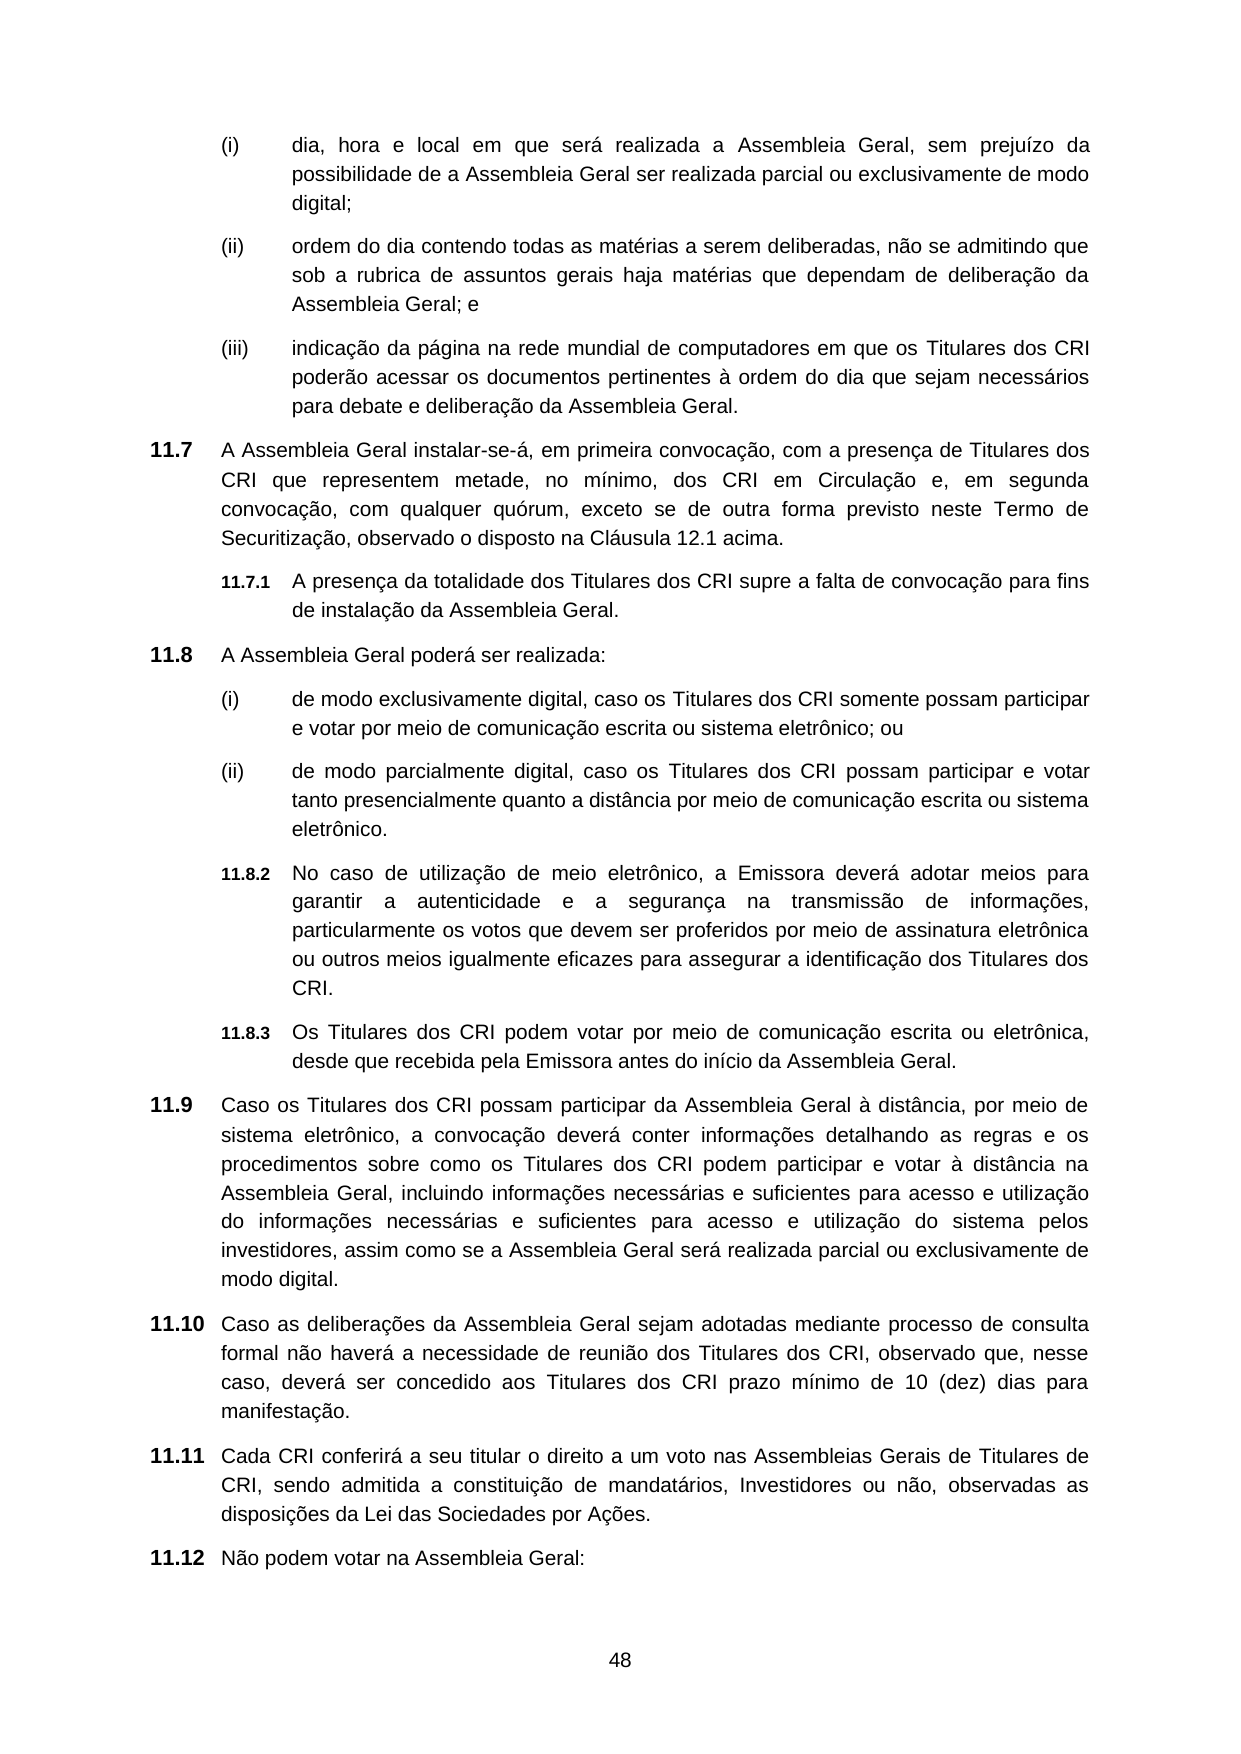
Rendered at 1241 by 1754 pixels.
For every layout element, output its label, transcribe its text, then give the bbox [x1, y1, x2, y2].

text A presença da totalidade dos Titulares dos CRI supre a falta de convocação para fins de instalação da Assembleia Geral. [221, 569, 1090, 622]
text Não podem votar na Assembleia Geral: [150, 1545, 1090, 1570]
text indicação da página na rede mundial de computadores em que os Titulares dos CRI poderão acessar os documentos pertinentes à ordem do dia que sejam necessários para debate e deliberação da Assembleia Geral. [221, 336, 1090, 418]
text Os Titulares dos CRI podem votar por meio de comunicação escrita ou eletrônica, desde que recebida pela Emissora antes do início da Assembleia Geral. [221, 1020, 1090, 1073]
text No caso de utilização de meio eletrônico, a Emissora deverá adotar meios para garantir a autenticidade e a segurança na transmissão de informações, particularmente os votos que devem ser proferidos por meio de assinatura eletrônica ou outros meios igualmente eficazes para assegurar a identificação dos Titulares dos CRI. [221, 860, 1090, 1000]
text Cada CRI conferirá a seu titular o direito a um voto nas Assembleias Gerais de Titulares de CRI, sendo admitida a constituição de mandatários, Investidores ou não, observadas as disposições da Lei das Sociedades por Ações. [150, 1442, 1090, 1526]
text de modo parcialmente digital, caso os Titulares dos CRI possam participar e votar tanto presencialmente quanto a distância por meio de comunicação escrita ou sistema eletrônico. [221, 759, 1090, 841]
text Caso os Titulares dos CRI possam participar da Assembleia Geral à distância, por meio de sistema eletrônico, a convocação deverá conter informações detalhando as regras e os procedimentos sobre como os Titulares dos CRI podem participar e votar à distância na Assembleia Geral, incluindo informações necessárias e suficientes para acesso e utilização do informações necessárias e suficientes para acesso e utilização do sistema pelos investidores, assim como se a Assembleia Geral será realizada parcial ou exclusivamente de modo digital. [150, 1092, 1090, 1291]
text A Assembleia Geral instalar-se-á, em primeira convocação, com a presença de Titulares dos CRI que representem metade, no mínimo, dos CRI em Circulação e, em segunda convocação, com qualquer quórum, exceto se de outra forma previsto neste Termo de Securitização, observado o disposto na Cláusula 12.1 acima. [150, 437, 1090, 549]
text ordem do dia contendo todas as matérias a serem deliberadas, não se admitindo que sob a rubrica de assuntos gerais haja matérias que dependam de deliberação da Assembleia Geral; e [221, 234, 1090, 316]
text A Assembleia Geral poderá ser realizada: [150, 641, 1090, 667]
text Caso as deliberações da Assembleia Geral sejam adotadas mediante processo de consulta formal não haverá a necessidade de reunião dos Titulares dos CRI, observado que, nesse caso, deverá ser concedido aos Titulares dos CRI prazo mínimo de 10 (dez) dias para manifestação. [150, 1311, 1090, 1423]
text de modo exclusivamente digital, caso os Titulares dos CRI somente possam participar e votar por meio de comunicação escrita ou sistema eletrônico; ou [221, 686, 1090, 739]
text dia, hora e local em que será realizada a Assembleia Geral, sem prejuízo da possibilidade de a Assembleia Geral ser realizada parcial ou exclusivamente de modo digital; [221, 133, 1090, 215]
